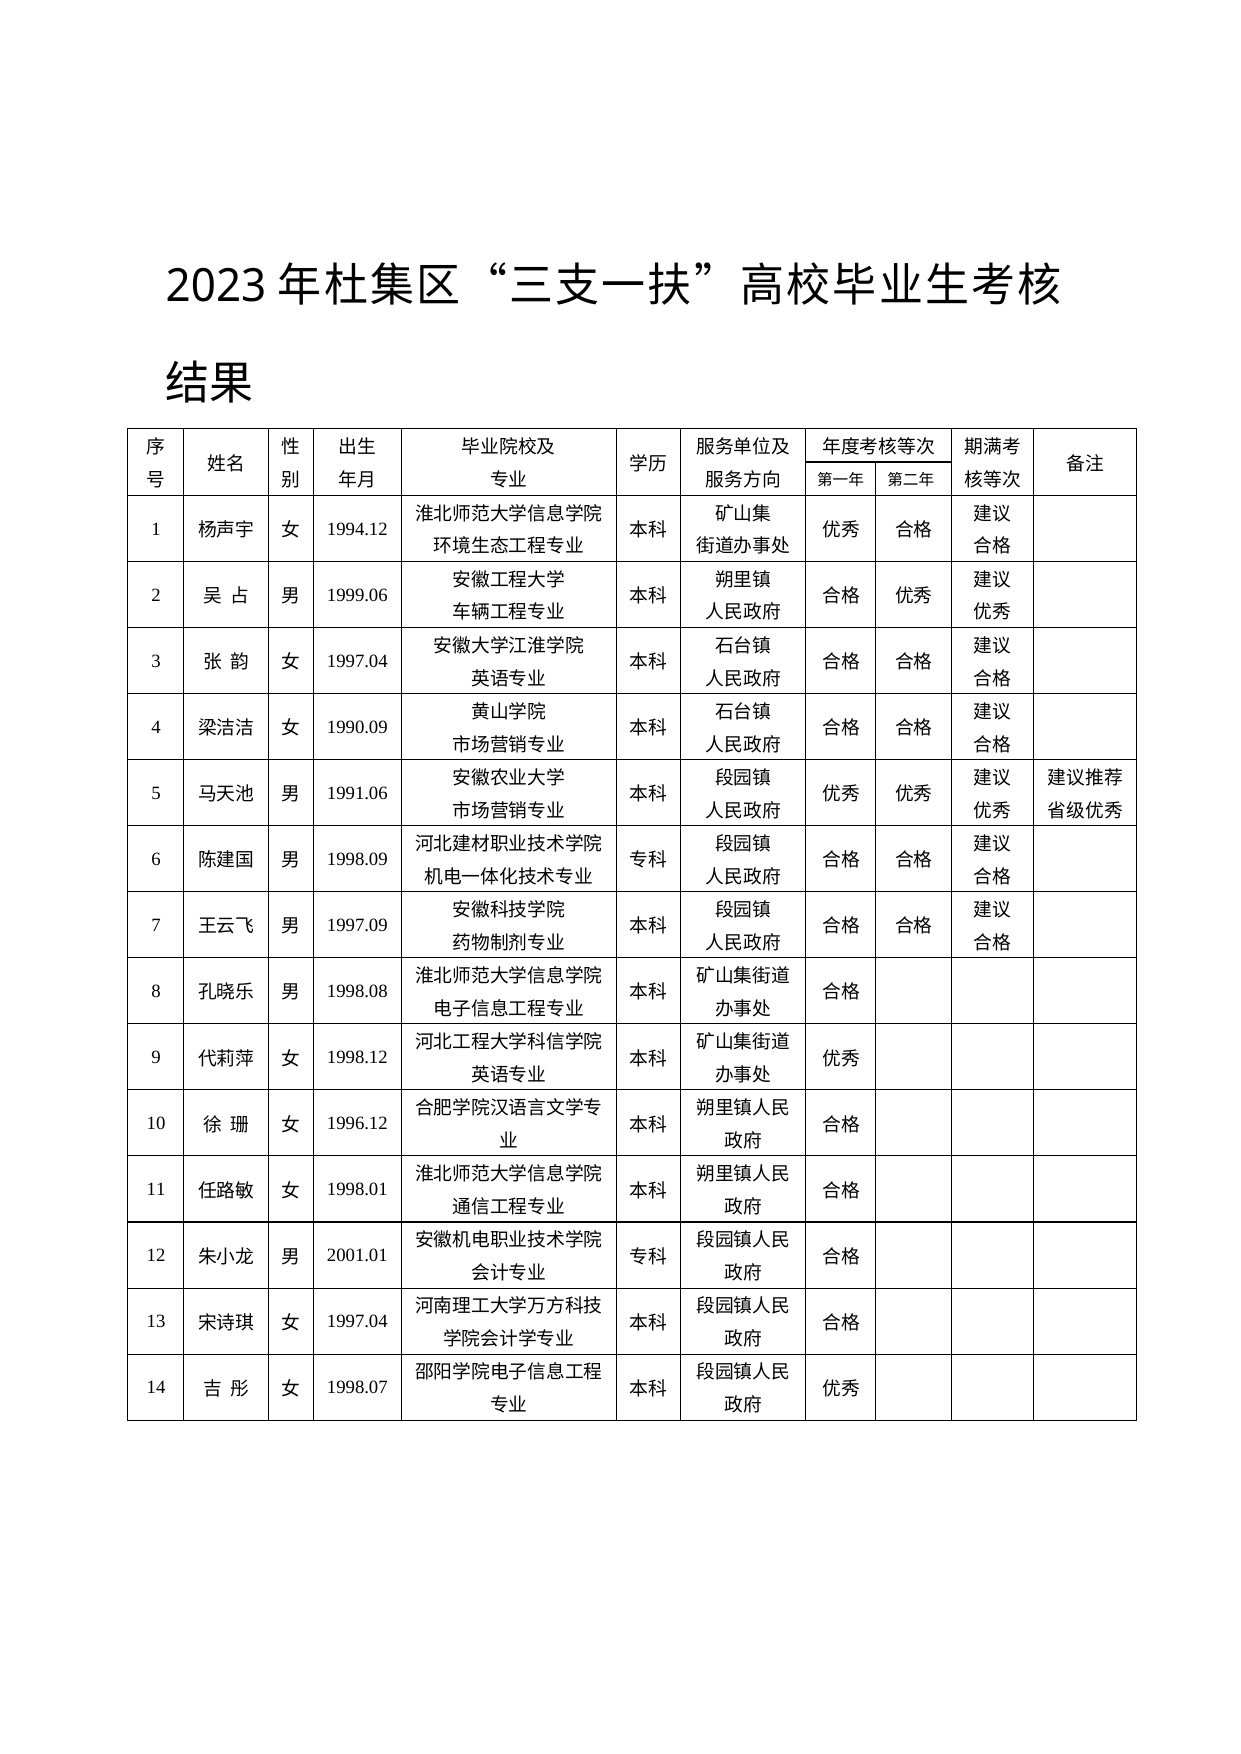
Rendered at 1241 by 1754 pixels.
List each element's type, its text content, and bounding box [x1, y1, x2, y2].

table_cell 12 [128, 1223, 183, 1287]
table_cell 吴 占 [184, 562, 268, 627]
table_cell 安徽大学江淮学院 英语专业 [402, 628, 616, 693]
table_header 毕业院校及 专业 [402, 429, 616, 495]
table_cell [1034, 958, 1136, 1023]
table_cell [952, 958, 1033, 1023]
table_cell 段园镇人民政府 [681, 1355, 805, 1419]
table_cell [1034, 1090, 1136, 1155]
table_cell 优秀 [806, 1355, 875, 1419]
table_cell 淮北师范大学信息学院环境生态工程专业 [402, 496, 616, 561]
table_cell 陈建国 [184, 826, 268, 891]
table_cell 黄山学院 市场营销专业 [402, 694, 616, 759]
table_cell 淮北师范大学信息学院电子信息工程专业 [402, 958, 616, 1023]
table_cell 优秀 [876, 562, 951, 627]
table_cell 孔晓乐 [184, 958, 268, 1023]
table_cell 本科 [617, 694, 680, 759]
table_cell [1034, 1223, 1136, 1287]
table_cell 本科 [617, 1090, 680, 1155]
table_cell 男 [269, 1223, 313, 1287]
table_cell 本科 [617, 496, 680, 561]
table_cell 优秀 [876, 760, 951, 825]
table_cell 安徽工程大学 车辆工程专业 [402, 562, 616, 627]
table_cell [952, 1355, 1033, 1419]
table_cell 男 [269, 760, 313, 825]
table_cell 女 [269, 1156, 313, 1221]
table_cell 张 韵 [184, 628, 268, 693]
table_cell 朱小龙 [184, 1223, 268, 1287]
table_cell 段园镇 人民政府 [681, 892, 805, 957]
table_cell 1990.09 [314, 694, 401, 759]
table_cell 代莉萍 [184, 1024, 268, 1089]
table_cell 1996.12 [314, 1090, 401, 1155]
table_cell [1034, 628, 1136, 693]
table_cell [952, 1223, 1033, 1287]
table_cell 本科 [617, 760, 680, 825]
table_cell [1034, 1355, 1136, 1419]
table_cell 1991.06 [314, 760, 401, 825]
table_cell 河北建材职业技术学院机电一体化技术专业 [402, 826, 616, 891]
table_cell 女 [269, 1024, 313, 1089]
table_cell 女 [269, 628, 313, 693]
table_cell 优秀 [806, 760, 875, 825]
table_cell [876, 1223, 951, 1287]
table_cell 任路敏 [184, 1156, 268, 1221]
table_cell 男 [269, 958, 313, 1023]
table_cell 建议 合格 [952, 694, 1033, 759]
table_header 年度考核等次 [806, 429, 951, 461]
table_cell 邵阳学院电子信息工程专业 [402, 1355, 616, 1419]
table_cell 石台镇 人民政府 [681, 628, 805, 693]
table_cell 朔里镇人民政府 [681, 1156, 805, 1221]
table_cell 优秀 [806, 496, 875, 561]
table_cell 段园镇人民政府 [681, 1223, 805, 1287]
table_cell 本科 [617, 892, 680, 957]
table_cell 河南理工大学万方科技学院会计学专业 [402, 1289, 616, 1353]
table_header 服务单位及服务方向 [681, 429, 805, 495]
table_cell [1034, 1289, 1136, 1353]
table_cell [876, 1156, 951, 1221]
table_cell 建议 合格 [952, 826, 1033, 891]
table_header 姓名 [184, 429, 268, 495]
table_cell 女 [269, 1355, 313, 1419]
table_cell 1998.01 [314, 1156, 401, 1221]
table_header 性别 [269, 429, 313, 495]
table_cell 合格 [876, 628, 951, 693]
table_cell 矿山集街道办事处 [681, 1024, 805, 1089]
table_cell 段园镇 人民政府 [681, 826, 805, 891]
table_cell 宋诗琪 [184, 1289, 268, 1353]
table_cell 8 [128, 958, 183, 1023]
table_cell 合格 [806, 958, 875, 1023]
table_header 序号 [128, 429, 183, 495]
table_cell [1034, 694, 1136, 759]
table_cell [952, 1090, 1033, 1155]
table_cell 6 [128, 826, 183, 891]
table_cell 建议 合格 [952, 628, 1033, 693]
table_cell 男 [269, 892, 313, 957]
table_cell 段园镇 人民政府 [681, 760, 805, 825]
table_cell 14 [128, 1355, 183, 1419]
table_cell 合格 [806, 1090, 875, 1155]
table_cell 建议 优秀 [952, 760, 1033, 825]
table_header 备注 [1034, 429, 1136, 495]
table_cell 1998.08 [314, 958, 401, 1023]
table_cell [876, 1355, 951, 1419]
table_cell 1998.09 [314, 826, 401, 891]
table_cell 第二年 [876, 463, 951, 495]
table_cell 第一年 [806, 463, 875, 495]
table_cell 1998.12 [314, 1024, 401, 1089]
table_cell 徐 珊 [184, 1090, 268, 1155]
table_cell [1034, 562, 1136, 627]
table_cell 石台镇 人民政府 [681, 694, 805, 759]
table_cell 梁洁洁 [184, 694, 268, 759]
table_cell 女 [269, 496, 313, 561]
table_cell 2001.01 [314, 1223, 401, 1287]
table_cell [1034, 892, 1136, 957]
table_cell [1034, 1156, 1136, 1221]
table_cell [952, 1289, 1033, 1353]
table_cell [952, 1024, 1033, 1089]
table_cell 10 [128, 1090, 183, 1155]
table_cell 合格 [806, 1289, 875, 1353]
table_cell 朔里镇 人民政府 [681, 562, 805, 627]
table_cell [952, 1156, 1033, 1221]
table_cell 1997.09 [314, 892, 401, 957]
table_cell 建议 优秀 [952, 562, 1033, 627]
table_cell 5 [128, 760, 183, 825]
table_cell 本科 [617, 628, 680, 693]
table_cell 9 [128, 1024, 183, 1089]
table_cell 合格 [806, 628, 875, 693]
table_cell 优秀 [806, 1024, 875, 1089]
table_cell [876, 1090, 951, 1155]
table_cell [1034, 826, 1136, 891]
table_cell 13 [128, 1289, 183, 1353]
table_cell 淮北师范大学信息学院通信工程专业 [402, 1156, 616, 1221]
table_cell 1997.04 [314, 1289, 401, 1353]
table_header 学历 [617, 429, 680, 495]
table_cell 1999.06 [314, 562, 401, 627]
table_header 出生 年月 [314, 429, 401, 495]
table_cell [1034, 496, 1136, 561]
table_cell 建议 合格 [952, 496, 1033, 561]
table_cell 合格 [806, 892, 875, 957]
table_cell 合格 [806, 1156, 875, 1221]
table_cell 本科 [617, 1024, 680, 1089]
table_header 期满考核等次 [952, 429, 1033, 495]
table_cell 专科 [617, 826, 680, 891]
table_cell [876, 1024, 951, 1089]
table_cell 合格 [876, 892, 951, 957]
table_cell 吉 彤 [184, 1355, 268, 1419]
table_cell 合格 [876, 826, 951, 891]
table_cell 合格 [876, 694, 951, 759]
table_cell 2 [128, 562, 183, 627]
table_cell 合格 [806, 1223, 875, 1287]
table_cell 女 [269, 694, 313, 759]
table_cell 建议推荐省级优秀 [1034, 760, 1136, 825]
table_cell 安徽机电职业技术学院会计专业 [402, 1223, 616, 1287]
table_cell [876, 1289, 951, 1353]
table_cell 7 [128, 892, 183, 957]
table_cell 本科 [617, 562, 680, 627]
table_cell 本科 [617, 958, 680, 1023]
table_cell 马天池 [184, 760, 268, 825]
table_cell 4 [128, 694, 183, 759]
table_cell 本科 [617, 1289, 680, 1353]
table_cell 合肥学院汉语言文学专业 [402, 1090, 616, 1155]
table_cell 杨声宇 [184, 496, 268, 561]
table_cell 河北工程大学科信学院英语专业 [402, 1024, 616, 1089]
table_cell 建议 合格 [952, 892, 1033, 957]
table_cell 本科 [617, 1156, 680, 1221]
table_cell 女 [269, 1289, 313, 1353]
table_cell 女 [269, 1090, 313, 1155]
table_cell 合格 [806, 562, 875, 627]
table_cell 男 [269, 562, 313, 627]
text 2023年杜集区“三支一扶”高校毕业生考核结果 [165, 233, 1063, 428]
table_cell 合格 [876, 496, 951, 561]
table_cell 1998.07 [314, 1355, 401, 1419]
table_cell [1034, 1024, 1136, 1089]
table_cell 11 [128, 1156, 183, 1221]
table_cell 王云飞 [184, 892, 268, 957]
table_cell 3 [128, 628, 183, 693]
table_cell 合格 [806, 826, 875, 891]
table_cell 段园镇人民政府 [681, 1289, 805, 1353]
table_cell 男 [269, 826, 313, 891]
table_cell 合格 [806, 694, 875, 759]
table_cell 1997.04 [314, 628, 401, 693]
table_cell 安徽农业大学 市场营销专业 [402, 760, 616, 825]
table_cell 矿山集街道办事处 [681, 958, 805, 1023]
table_cell 矿山集 街道办事处 [681, 496, 805, 561]
table_cell 安徽科技学院 药物制剂专业 [402, 892, 616, 957]
table_cell [876, 958, 951, 1023]
table_cell 1994.12 [314, 496, 401, 561]
table_cell 1 [128, 496, 183, 561]
table_cell 朔里镇人民政府 [681, 1090, 805, 1155]
table_cell 本科 [617, 1355, 680, 1419]
table_cell 专科 [617, 1223, 680, 1287]
